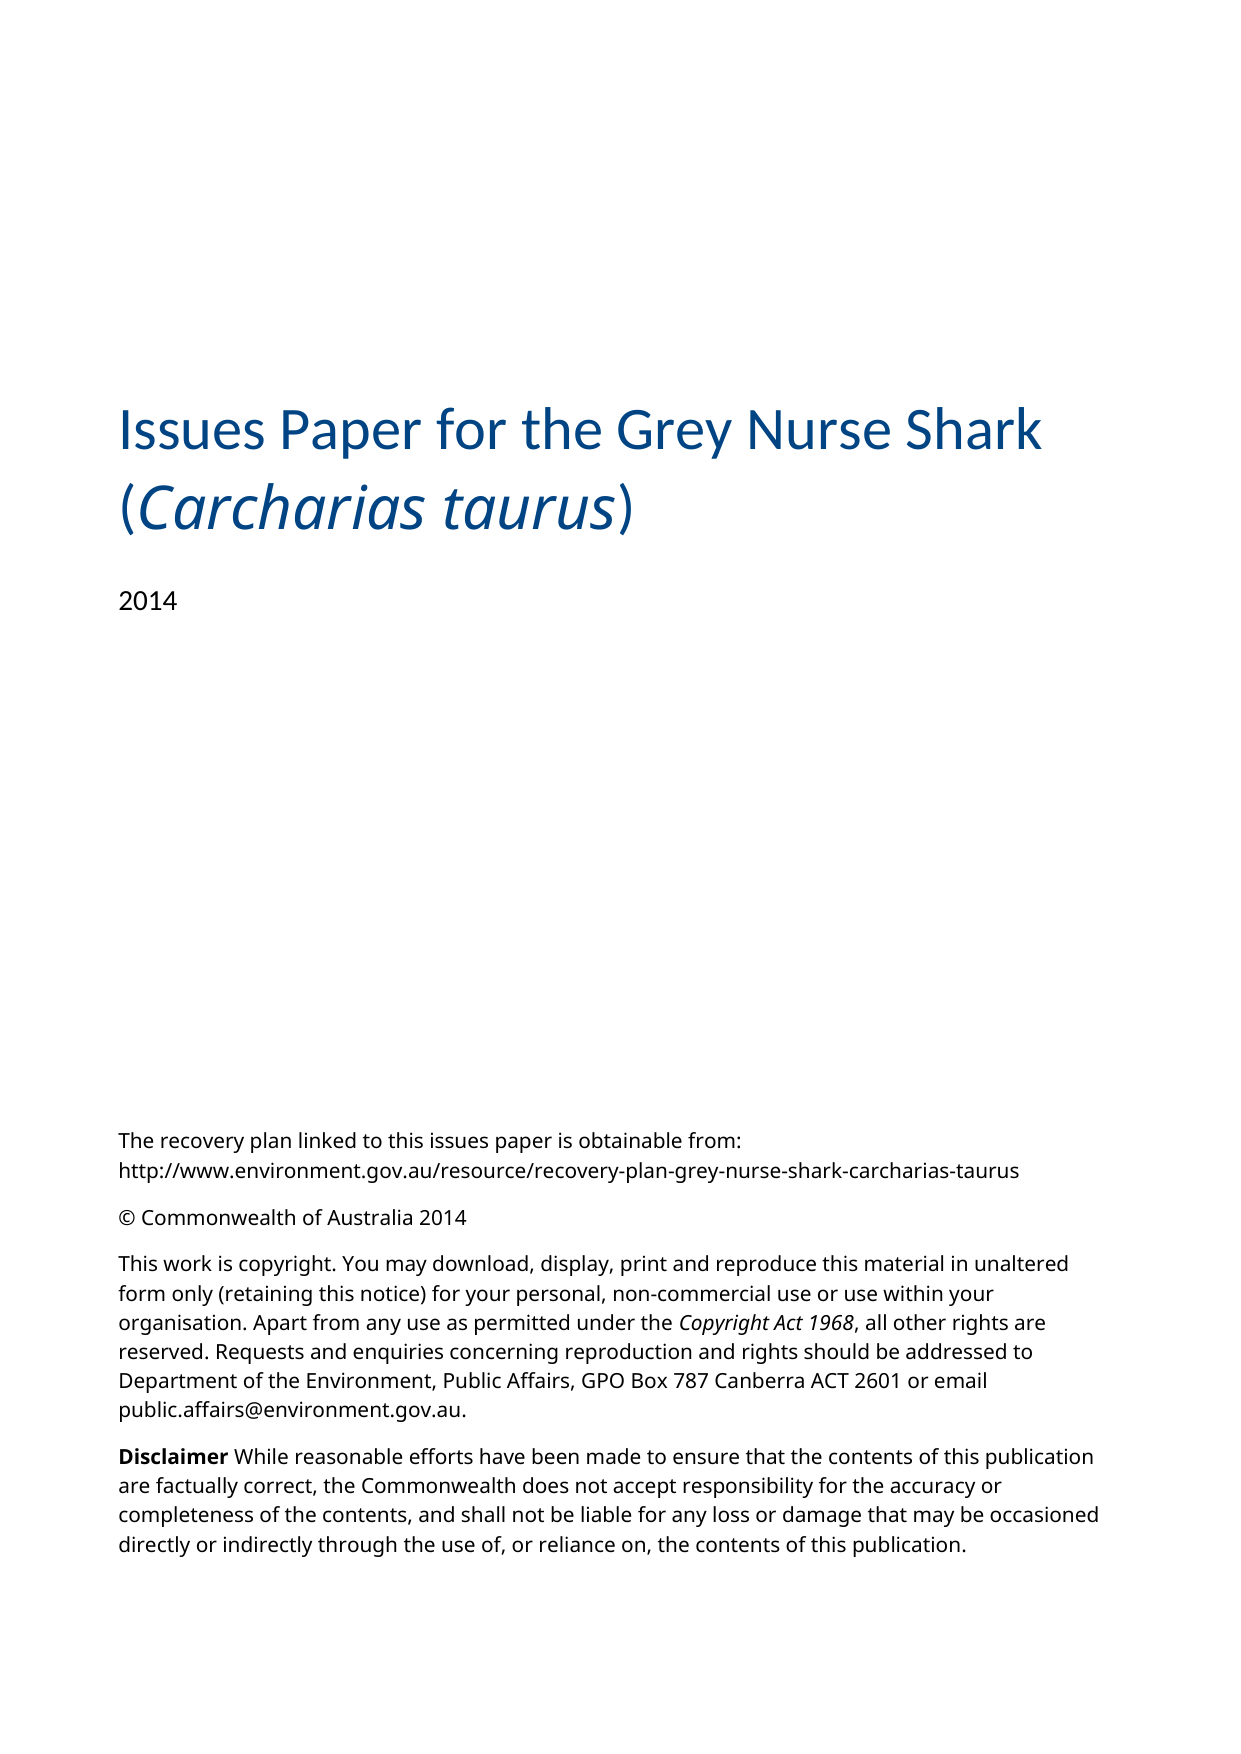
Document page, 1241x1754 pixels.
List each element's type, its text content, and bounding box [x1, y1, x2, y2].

title Issues Paper for the Grey Nurse Shark (Carcharias taurus) [118, 391, 1122, 547]
text Disclaimer While reasonable efforts have been made to ensure that the contents of this publication are factually correct, the Commonwealth does not accept responsibility for the accuracy or completeness of the contents, and shall not be liable for any loss or damage that may be occasioned directly or indirectly through the use of, or reliance on, the contents of this publication. [118, 1441, 1122, 1558]
text 2014 [118, 582, 1122, 618]
text The recovery plan linked to this issues paper is obtainable from: http://www.environment.gov.au/resource/recovery-plan-grey-nurse-shark-carcharias-taurus [118, 1126, 1122, 1184]
text This work is copyright. You may download, display, print and reproduce this material in unaltered form only (retaining this notice) for your personal, non-commercial use or use within your organisation. Apart from any use as permitted under the Copyright Act 1968, all other rights are reserved. Requests and enquiries concerning reproduction and rights should be addressed to Department of the Environment, Public Affairs, GPO Box 787 Canberra ACT 2601 or email public.affairs@environment.gov.au. [118, 1249, 1122, 1424]
text © Commonwealth of Australia 2014 [118, 1202, 1122, 1231]
